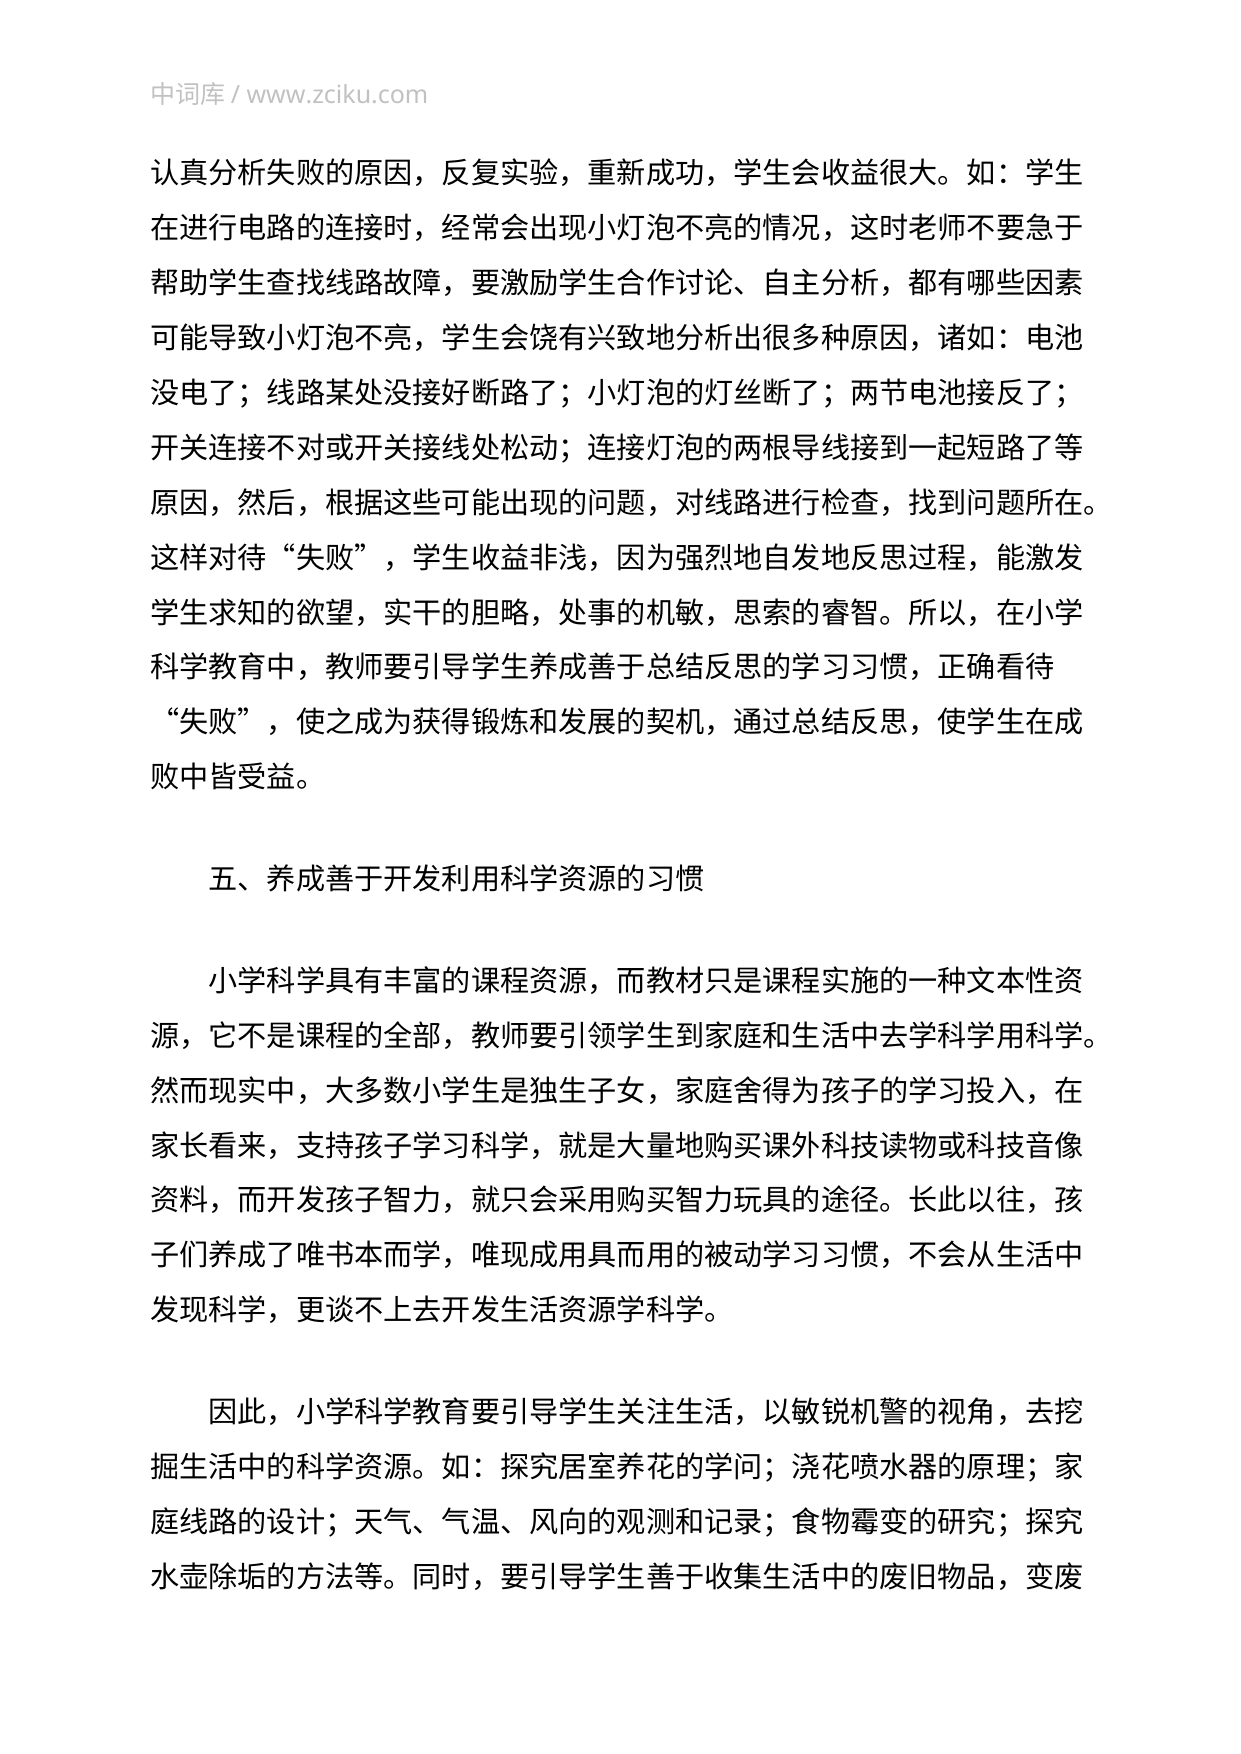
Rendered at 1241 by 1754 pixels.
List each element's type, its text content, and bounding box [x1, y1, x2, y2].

text 五、养成善于开发利用科学资源的习惯 [150, 856, 1090, 898]
text 小学科学具有丰富的课程资源，而教材只是课程实施的一种文本性资源，它不是课程的全部，教师要引领学生到家庭和生活中去学科学用科学。然而现实中，大多数小学生是独生子女，家庭舍得为孩子的学习投入，在家长看来，支持孩子学习科学，就是大量地购买课外科技读物或科技音像资料，而开发孩子智力，就只会采用购买智力玩具的途径。长此以往，孩子们养成了唯书本而学，唯现成用具而用的被动学习习惯，不会从生活中发现科学，更谈不上去开发生活资源学科学。 [150, 957, 1090, 1329]
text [150, 1388, 1090, 1596]
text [150, 150, 1090, 796]
